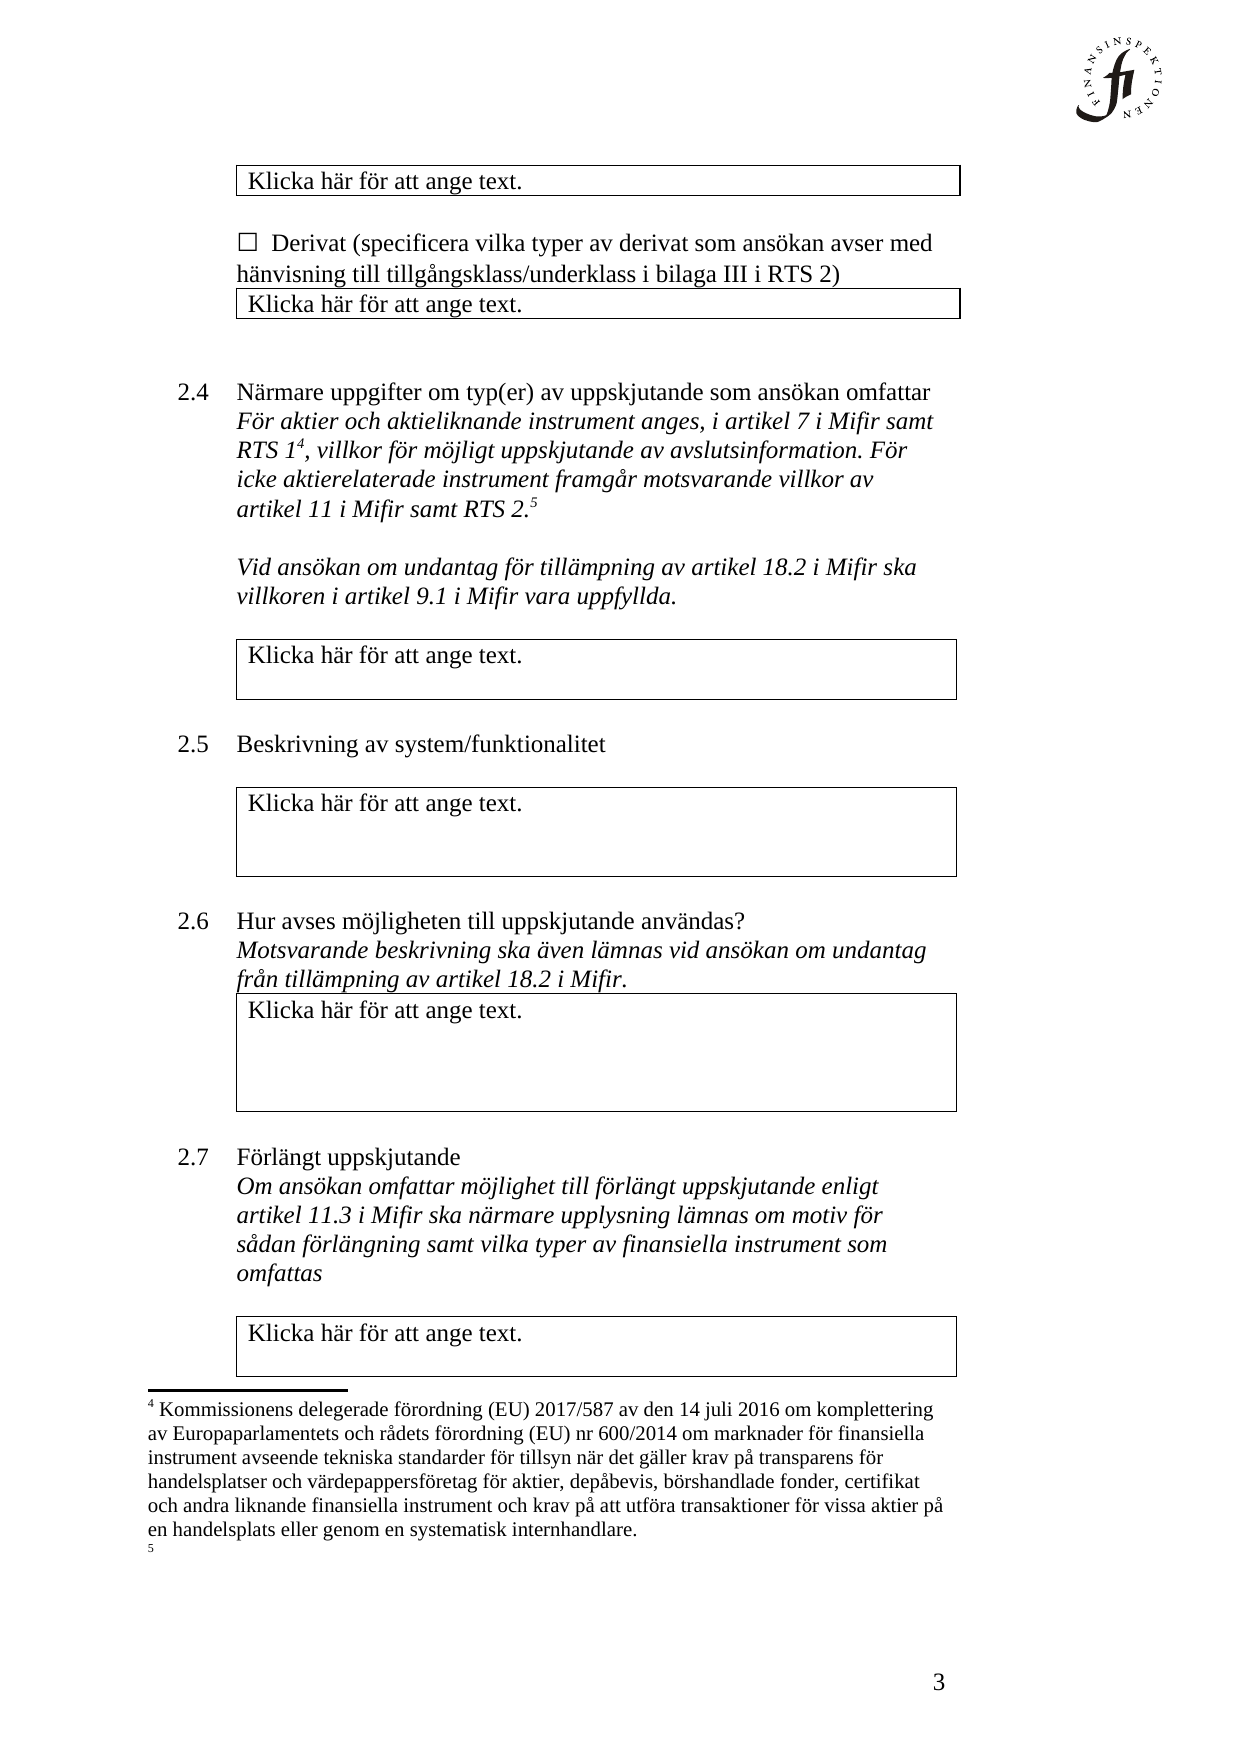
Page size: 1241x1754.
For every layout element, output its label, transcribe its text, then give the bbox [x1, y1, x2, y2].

table_header [237, 788, 956, 876]
list Beskrivning av system/funktionalitet [177, 729, 945, 758]
table_header [237, 1317, 956, 1376]
text För aktier och aktieliknande instrument anges, i artikel 7 i Mifir samt RTS 1, villkor för möjligt uppskjutande av avslutsinformation. För icke aktierelaterade instrument framgår motsvarande villkor av artikel 11 i Mifir samt RTS 2. [236, 406, 945, 522]
text Vid ansökan om undantag för tillämpning av artikel 18.2 i Mifir ska villkoren i artikel 9.1 i Mifir vara uppfyllda. [236, 552, 945, 610]
text Derivat (specificera vilka typer av derivat som ansökan avser med hänvisning till tillgångsklass/underklass i bilaga III i RTS 2) [236, 224, 945, 287]
list Hur avses möjligheten till uppskjutande användas? [177, 906, 945, 935]
table_header [237, 640, 956, 698]
list Närmare uppgifter om typ(er) av uppskjutande som ansökan omfattar [177, 377, 945, 406]
table_header [237, 994, 956, 1111]
text Motsvarande beskrivning ska även lämnas vid ansökan om undantag från tillämpning av artikel 18.2 i Mifir. [236, 935, 945, 993]
text Om ansökan omfattar möjlighet till förlängt uppskjutande enligt artikel 11.3 i Mifir ska närmare upplysning lämnas om motiv för sådan förlängning samt vilka typer av finansiella instrument som omfattas [236, 1170, 945, 1287]
list Förlängt uppskjutande [177, 1141, 945, 1170]
